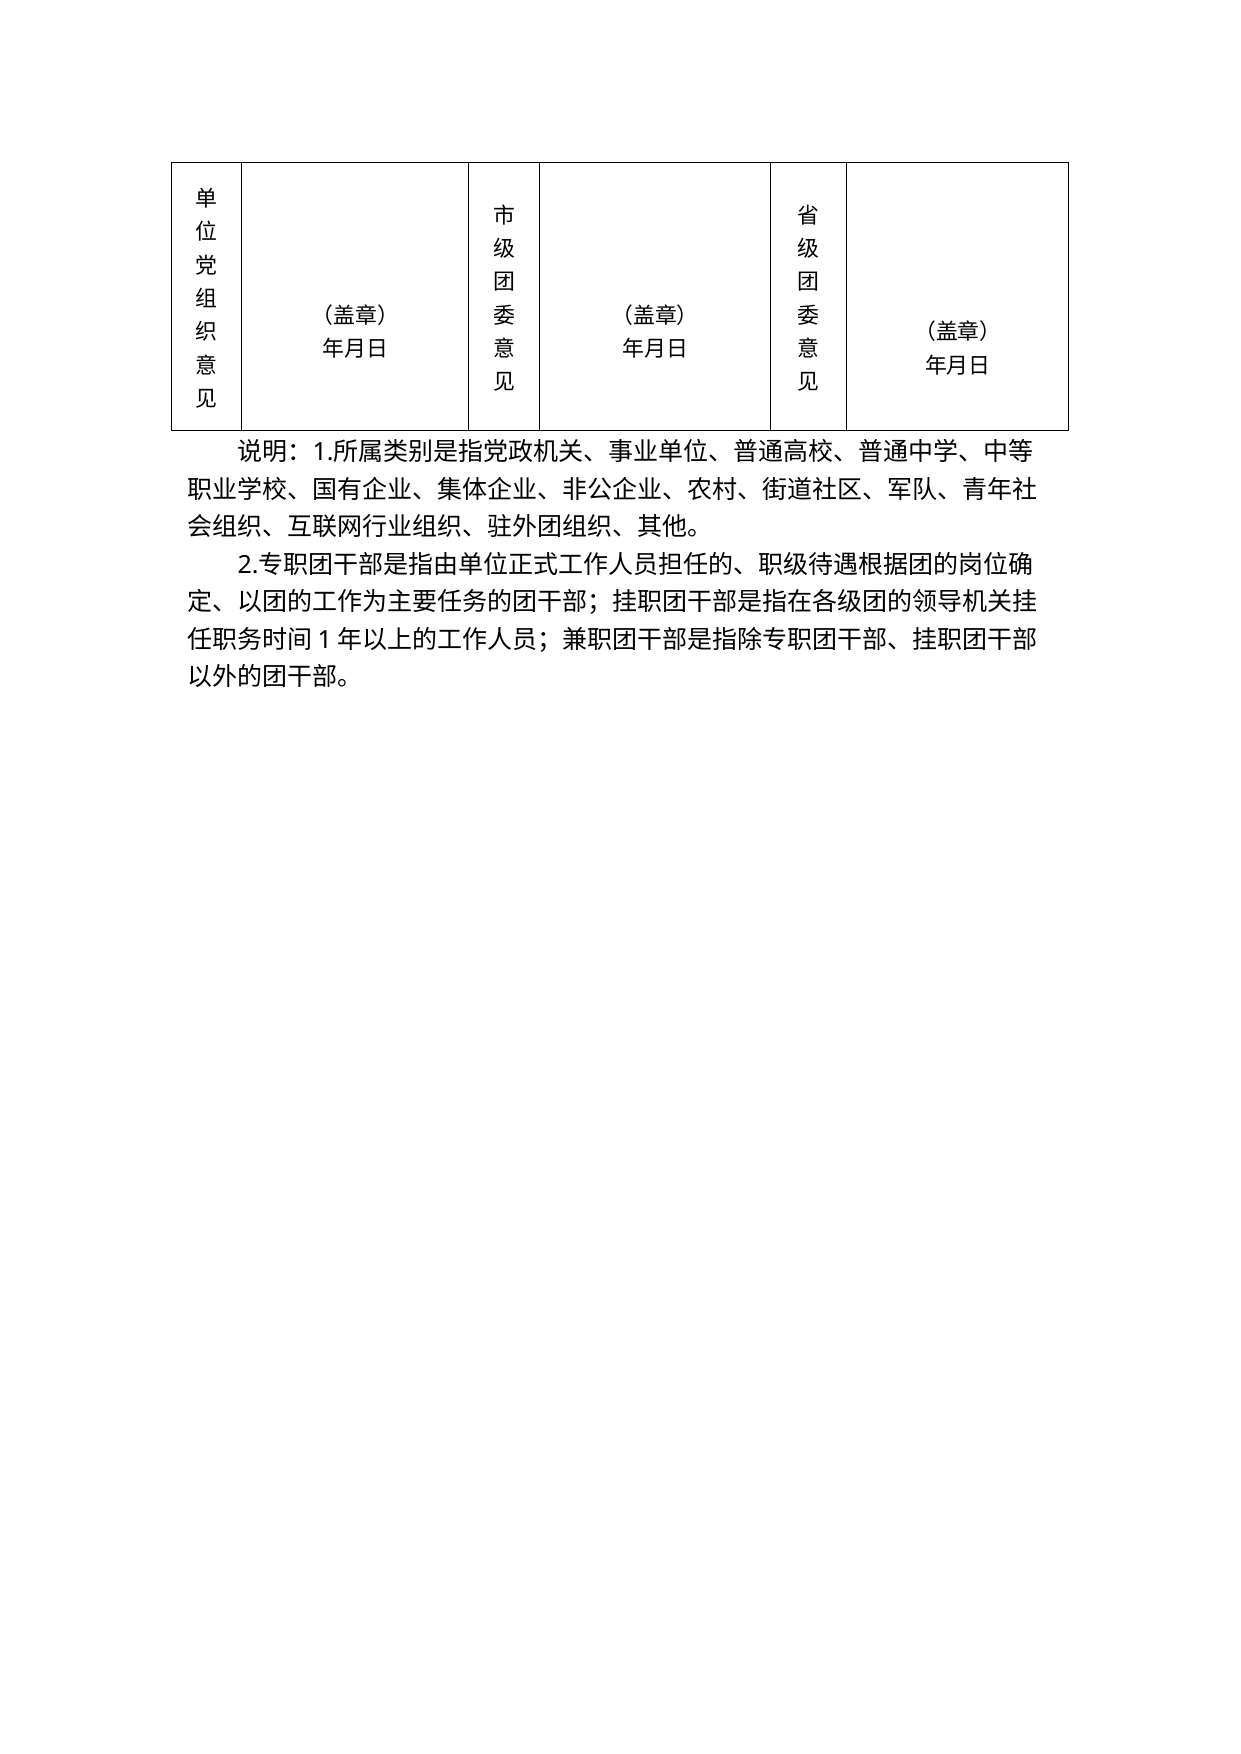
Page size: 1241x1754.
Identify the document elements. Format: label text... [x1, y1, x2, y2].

table_cell 市 级 团 委 意 见 [469, 163, 539, 430]
text 2.专职团干部是指由单位正式工作人员担任的、职级待遇根据团的岗位确定、以团的工作为主要任务的团干部；挂职团干部是指在各级团的领导机关挂任职务时间1年以上的工作人员；兼职团干部是指除专职团干部、挂职团干部以外的团干部。附件7 [187, 543, 1053, 693]
table_cell （盖章） 年月日 [847, 163, 1068, 430]
table_cell 单 位 党 组 织 意 见 [172, 163, 241, 430]
table_cell （盖章） 年月日 [540, 163, 770, 430]
table_cell 省 级 团 委 意 见 [771, 163, 846, 430]
table_cell （盖章） 年月日 [242, 163, 468, 430]
text 说明：1.所属类别是指党政机关、事业单位、普通高校、普通中学、中等职业学校、国有企业、集体企业、非公企业、农村、街道社区、军队、青年社会组织、互联网行业组织、驻外团组织、其他。 [187, 431, 1053, 543]
